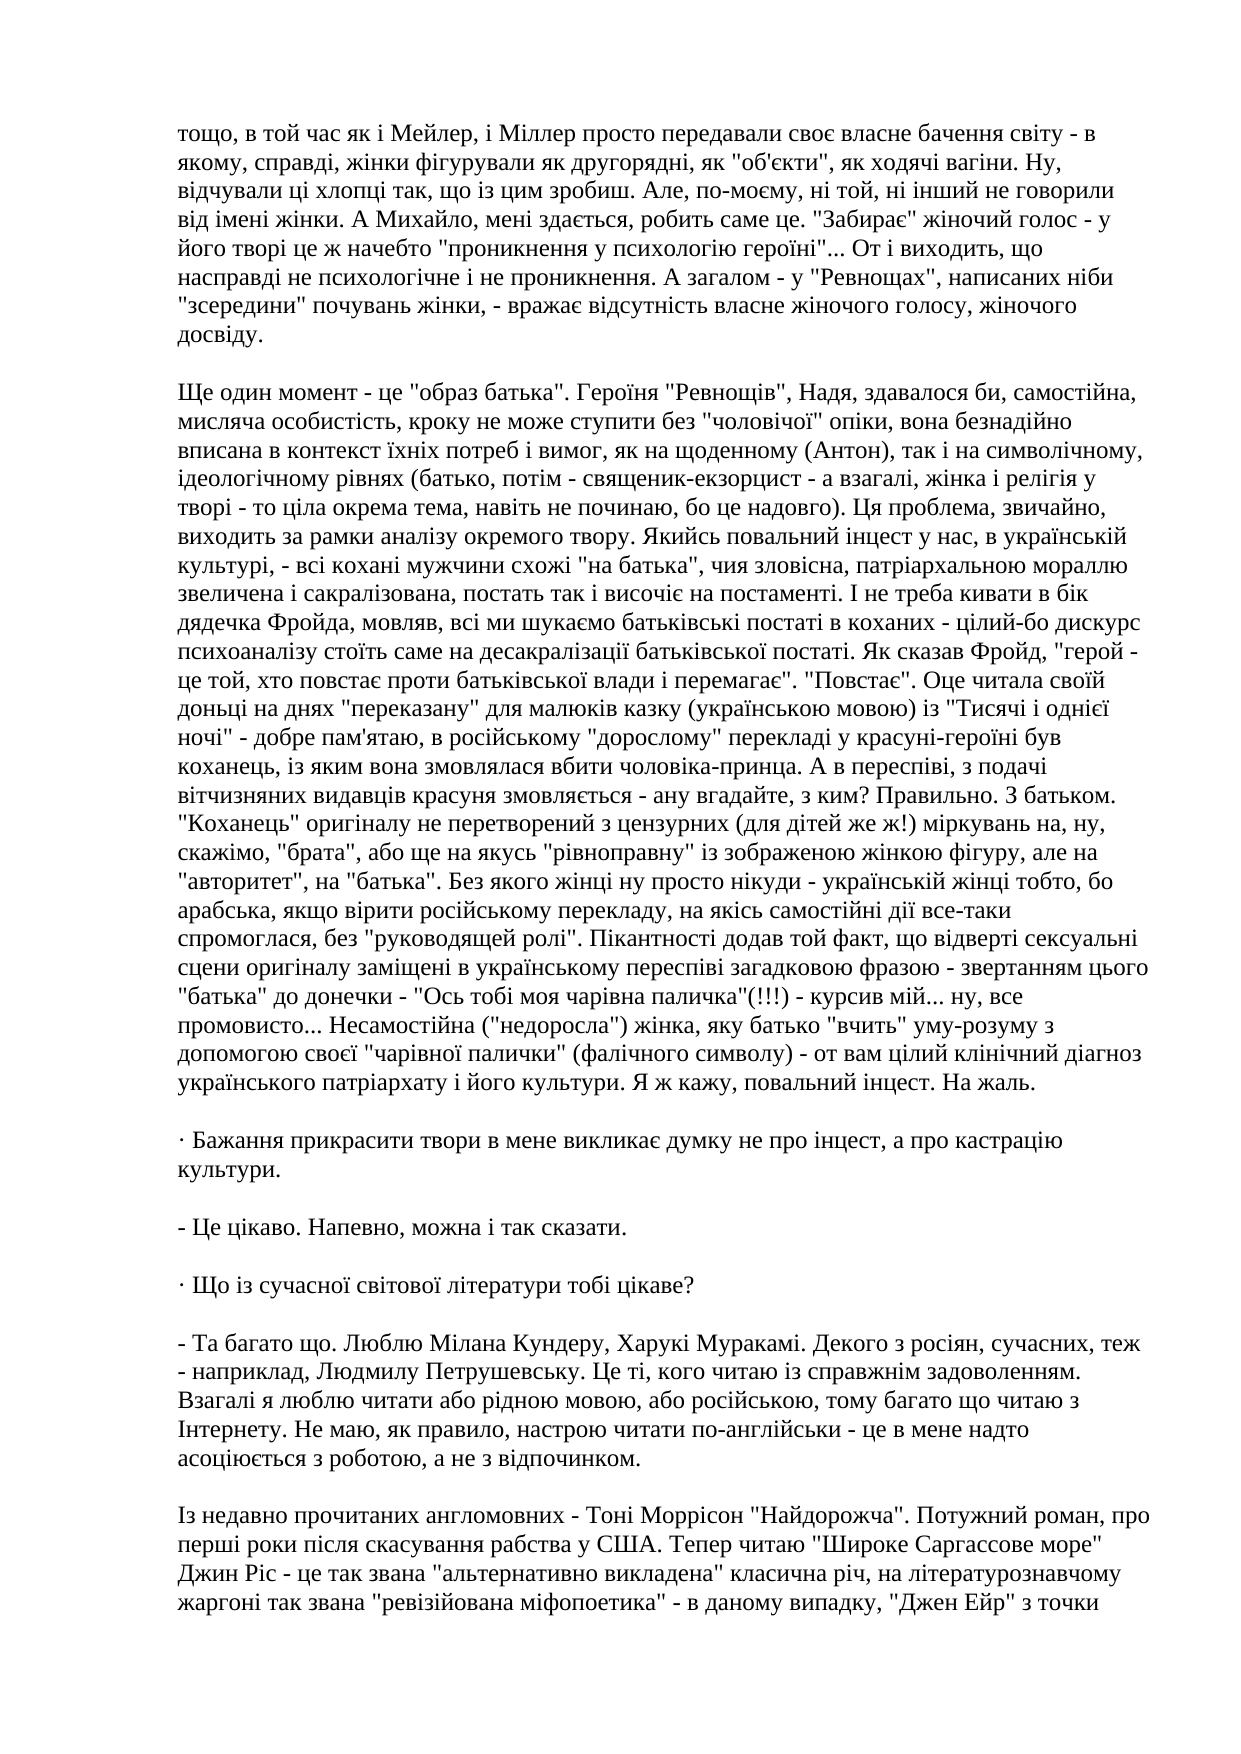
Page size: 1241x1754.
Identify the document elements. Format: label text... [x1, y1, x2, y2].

text · Бажання прикрасити твори в мене викликає думку не про інцест, а про кастрацію культури. [177, 1125, 1152, 1183]
text · Що із сучасної світової літератури тобі цікаве? [177, 1270, 1152, 1298]
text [177, 1501, 1152, 1616]
text Ще один момент - це "образ батька". Героїня "Ревнощів", Надя, здавалося би, самостійна, мисляча особистість, кроку не може ступити без "чоловічої" опіки, вона безнадійно вписана в контекст їхніх потреб і вимог, як на щоденному (Антон), так і на символічному, ідеологічному рівнях (батько, потім - священик-екзорцист - а взагалі, жінка і релігія у творі - то ціла окрема тема, навіть не починаю, бо це надовго). Ця проблема, звичайно, виходить за рамки аналізу окремого твору. Якийсь повальний інцест у нас, в українській культурі, - всі кохані мужчини схожі "на батька", чия зловісна, патріархальною мораллю звеличена і сакралізована, постать так і височіє на постаменті. І не треба кивати в бік дядечка Фройда, мовляв, всі ми шукаємо батьківські постаті в коханих - цілий-бо дискурс психоаналізу стоїть саме на десакралізації батьківської постаті. Як сказав Фройд, "герой - це той, хто повстає проти батьківської влади і перемагає". "Повстає". Оце читала своїй доньці на днях "переказану" для малюків казку (українською мовою) із "Тисячі і однієї ночі" - добре пам'ятаю, в російському "дорослому" перекладі у красуні-героїні був коханець, із яким вона змовлялася вбити чоловіка-принца. А в переспіві, з подачі вітчизняних видавців красуня змовляється - ану вгадайте, з ким? Правильно. З батьком. "Коханець" оригіналу не перетворений з цензурних (для дітей же ж!) міркувань на, ну, скажімо, "брата", або ще на якусь "рівноправну" із зображеною жінкою фігуру, але на "авторитет", на "батька". Без якого жінці ну просто нікуди - українській жінці тобто, бо арабська, якщо вірити російському перекладу, на якісь самостійні дії все-таки спромоглася, без "руководящей ролі". Пікантності додав той факт, що відверті сексуальні сцени оригіналу заміщені в українському переспіві загадковою фразою - звертанням цього "батька" до донечки - "Ось тобі моя чарівна паличка"(!!!) - курсив мій... ну, все промовисто... Несамостійна ("недоросла") жінка, яку батько "вчить" уму-розуму з допомогою своєї "чарівної палички" (фалічного символу) - от вам цілий клінічний діагноз українського патріархату і його культури. Я ж кажу, повальний інцест. На жаль. [177, 377, 1152, 1096]
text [177, 118, 1152, 348]
text - Це цікаво. Напевно, можна і так сказати. [177, 1212, 1152, 1241]
text - Та багато що. Люблю Мілана Кундеру, Харукі Муракамі. Декого з росіян, сучасних, теж - наприклад, Людмилу Петрушевську. Це ті, кого читаю із справжнім задоволенням. Взагалі я люблю читати або рідною мовою, або російською, тому багато що читаю з Інтернету. Не маю, як правило, настрою читати по-англійськи - це в мене надто асоціюється з роботою, а не з відпочинком. [177, 1328, 1152, 1471]
